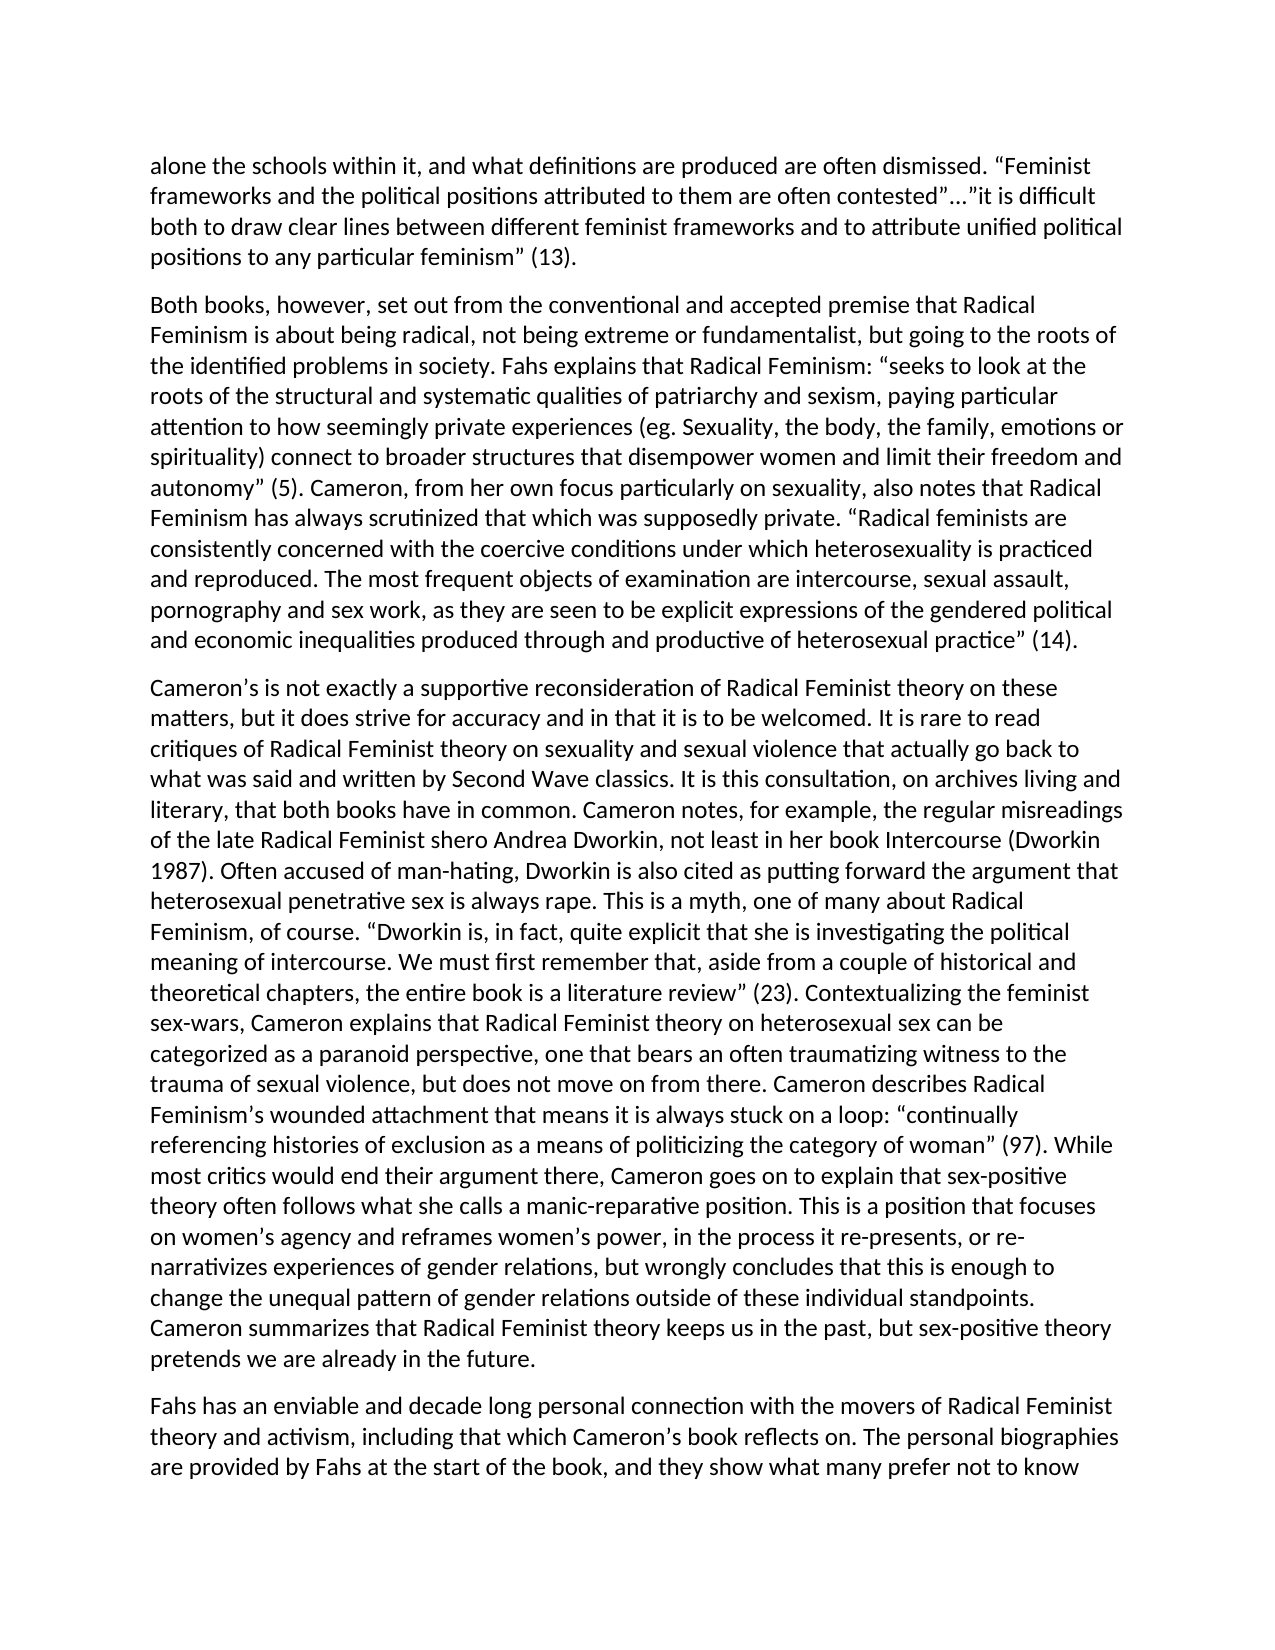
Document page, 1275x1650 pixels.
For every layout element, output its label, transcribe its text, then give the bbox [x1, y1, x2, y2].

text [150, 150, 1125, 272]
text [150, 1390, 1125, 1482]
text Cameron’s is not exactly a supportive reconsideration of Radical Feminist theory on these matters, but it does strive for accuracy and in that it is to be welcomed. It is rare to read critiques of Radical Feminist theory on sexuality and sexual violence that actually go back to what was said and written by Second Wave classics. It is this consultation, on archives living and literary, that both books have in common. Cameron notes, for example, the regular misreadings of the late Radical Feminist shero Andrea Dworkin, not least in her book Intercourse (Dworkin 1987). Often accused of man-hating, Dworkin is also cited as putting forward the argument that heterosexual penetrative sex is always rape. This is a myth, one of many about Radical Feminism, of course. “Dworkin is, in fact, quite explicit that she is investigating the political meaning of intercourse. We must first remember that, aside from a couple of historical and theoretical chapters, the entire book is a literature review” (23). Contextualizing the feminist sex-wars, Cameron explains that Radical Feminist theory on heterosexual sex can be categorized as a paranoid perspective, one that bears an often traumatizing witness to the trauma of sexual violence, but does not move on from there. Cameron describes Radical Feminism’s wounded attachment that means it is always stuck on a loop: “continually referencing histories of exclusion as a means of politicizing the category of woman” (97). While most critics would end their argument there, Cameron goes on to explain that sex-positive theory often follows what she calls a manic-reparative position. This is a position that focuses on women’s agency and reframes women’s power, in the process it re-presents, or re-narrativizes experiences of gender relations, but wrongly concludes that this is enough to change the unequal pattern of gender relations outside of these individual standpoints. Cameron summarizes that Radical Feminist theory keeps us in the past, but sex-positive theory pretends we are already in the future. [150, 672, 1125, 1374]
text Both books, however, set out from the conventional and accepted premise that Radical Feminism is about being radical, not being extreme or fundamentalist, but going to the roots of the identified problems in society. Fahs explains that Radical Feminism: “seeks to look at the roots of the structural and systematic qualities of patriarchy and sexism, paying particular attention to how seemingly private experiences (eg. Sexuality, the body, the family, emotions or spirituality) connect to broader structures that disempower women and limit their freedom and autonomy” (5). Cameron, from her own focus particularly on sexuality, also notes that Radical Feminism has always scrutinized that which was supposedly private. “Radical feminists are consistently concerned with the coercive conditions under which heterosexuality is practiced and reproduced. The most frequent objects of examination are intercourse, sexual assault, pornography and sex work, as they are seen to be explicit expressions of the gendered political and economic inequalities produced through and productive of heterosexual practice” (14). [150, 289, 1125, 655]
